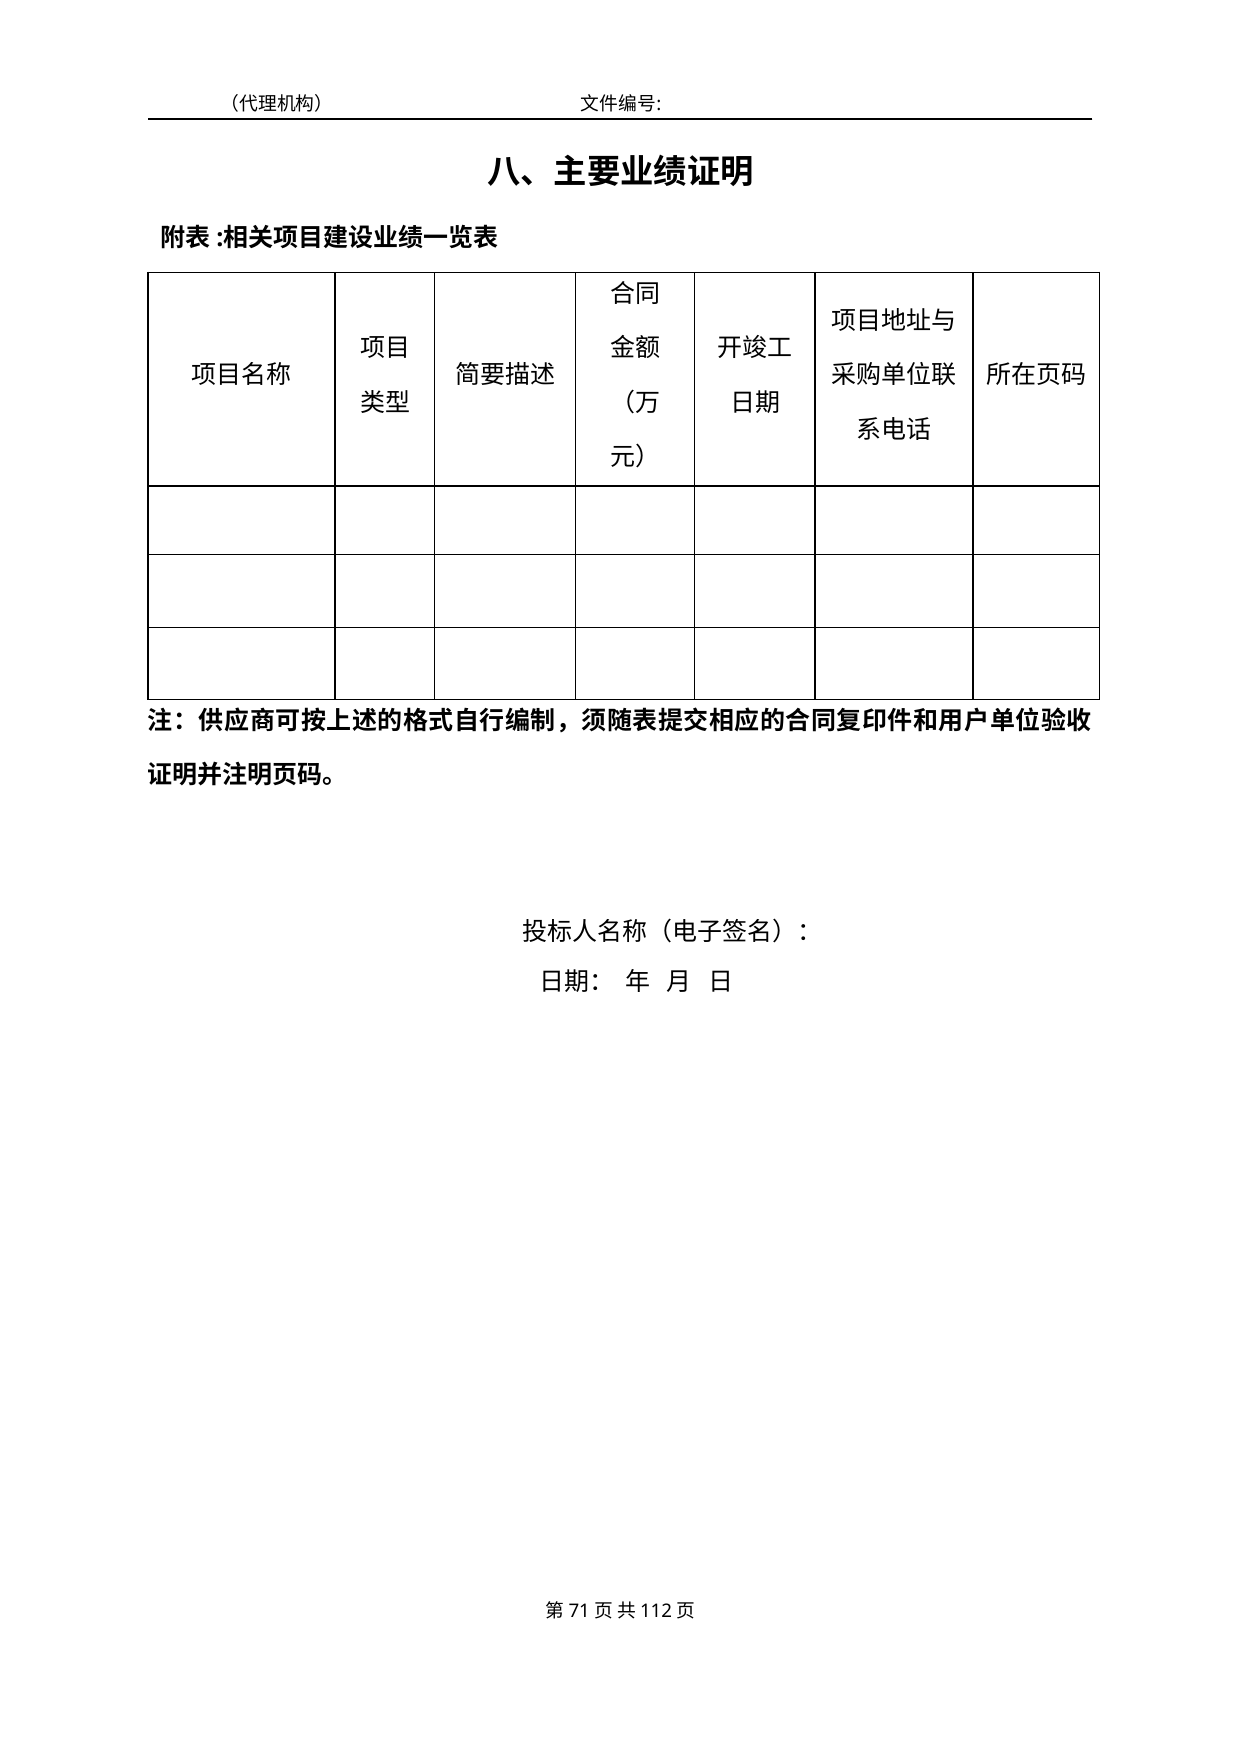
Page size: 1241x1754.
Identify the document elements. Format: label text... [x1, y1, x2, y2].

table_cell [149, 487, 334, 554]
table_cell [816, 555, 972, 626]
table_cell [336, 555, 434, 626]
table_header 项目地址与采购单位联系电话 [816, 273, 972, 485]
table_cell [336, 487, 434, 554]
table_cell [974, 487, 1099, 554]
text 日期： 年 月 日 [148, 962, 1092, 998]
text 注：供应商可按上述的格式自行编制，须随表提交相应的合同复印件和用户单位验收证明并注明页码。 [148, 700, 1092, 791]
table_cell [435, 487, 575, 554]
table_cell [576, 628, 694, 698]
table_cell [816, 628, 972, 698]
table_cell [149, 628, 334, 698]
table_cell [974, 555, 1099, 626]
table_header 简要描述 [435, 273, 575, 485]
table_cell [695, 628, 814, 698]
table_cell [336, 628, 434, 698]
table_cell [695, 555, 814, 626]
text 附表 :相关项目建设业绩一览表 [148, 217, 1092, 253]
table_cell [149, 555, 334, 626]
table_cell [435, 555, 575, 626]
table_cell [974, 628, 1099, 698]
table_cell [435, 628, 575, 698]
table_header 所在页码 [974, 273, 1099, 485]
text 投标人名称（电子签名）： [148, 911, 1092, 947]
table_cell [695, 487, 814, 554]
table_header 开竣工日期 [695, 273, 814, 485]
table_cell [576, 555, 694, 626]
table_cell [816, 487, 972, 554]
table_header 项目 类型 [336, 273, 434, 485]
table_header 项目名称 [149, 273, 334, 485]
text 八、主要业绩证明 [148, 145, 1092, 193]
table_cell [576, 487, 694, 554]
table_header 合同 金额 （万元） [576, 273, 694, 485]
